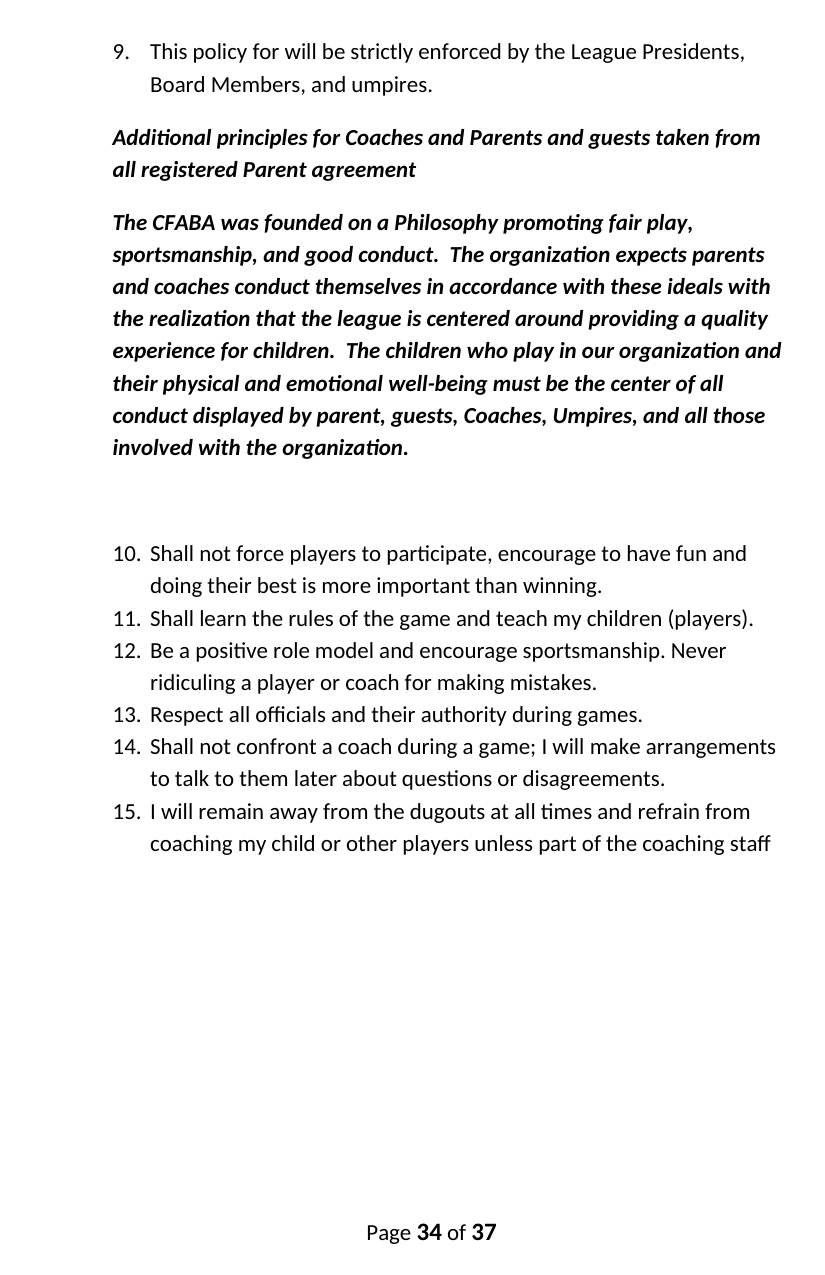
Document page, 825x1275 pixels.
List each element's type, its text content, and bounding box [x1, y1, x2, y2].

list This policy for will be strictly enforced by the League Presidents, Board Members, and umpires. [112, 37, 787, 98]
text The CFABA was founded on a Philosophy promoting fair play, sportsmanship, and good conduct. The organization expects parents and coaches conduct themselves in accordance with these ideals with the realization that the league is centered around providing a quality experience for children. The children who play in our organization and their physical and emotional well-being must be the center of all conduct displayed by parent, guests, Coaches, Umpires, and all those involved with the organization. [112, 208, 787, 461]
list Shall learn the rules of the game and teach my children (players). [112, 604, 787, 632]
list Shall not confront a coach during a game; I will make arrangements to talk to them later about questions or disagreements. [112, 732, 787, 793]
list Respect all officials and their authority during games. [112, 700, 787, 728]
list Shall not force players to participate, encourage to have fun and doing their best is more important than winning. [112, 539, 787, 599]
list Be a positive role model and encourage sportsmanship. Never ridiculing a player or coach for making mistakes. [112, 636, 787, 696]
list I will remain away from the dugouts at all times and refrain from coaching my child or other players unless part of the coaching staff [112, 797, 787, 857]
text Additional principles for Coaches and Parents and guests taken from all registered Parent agreement [112, 123, 787, 183]
